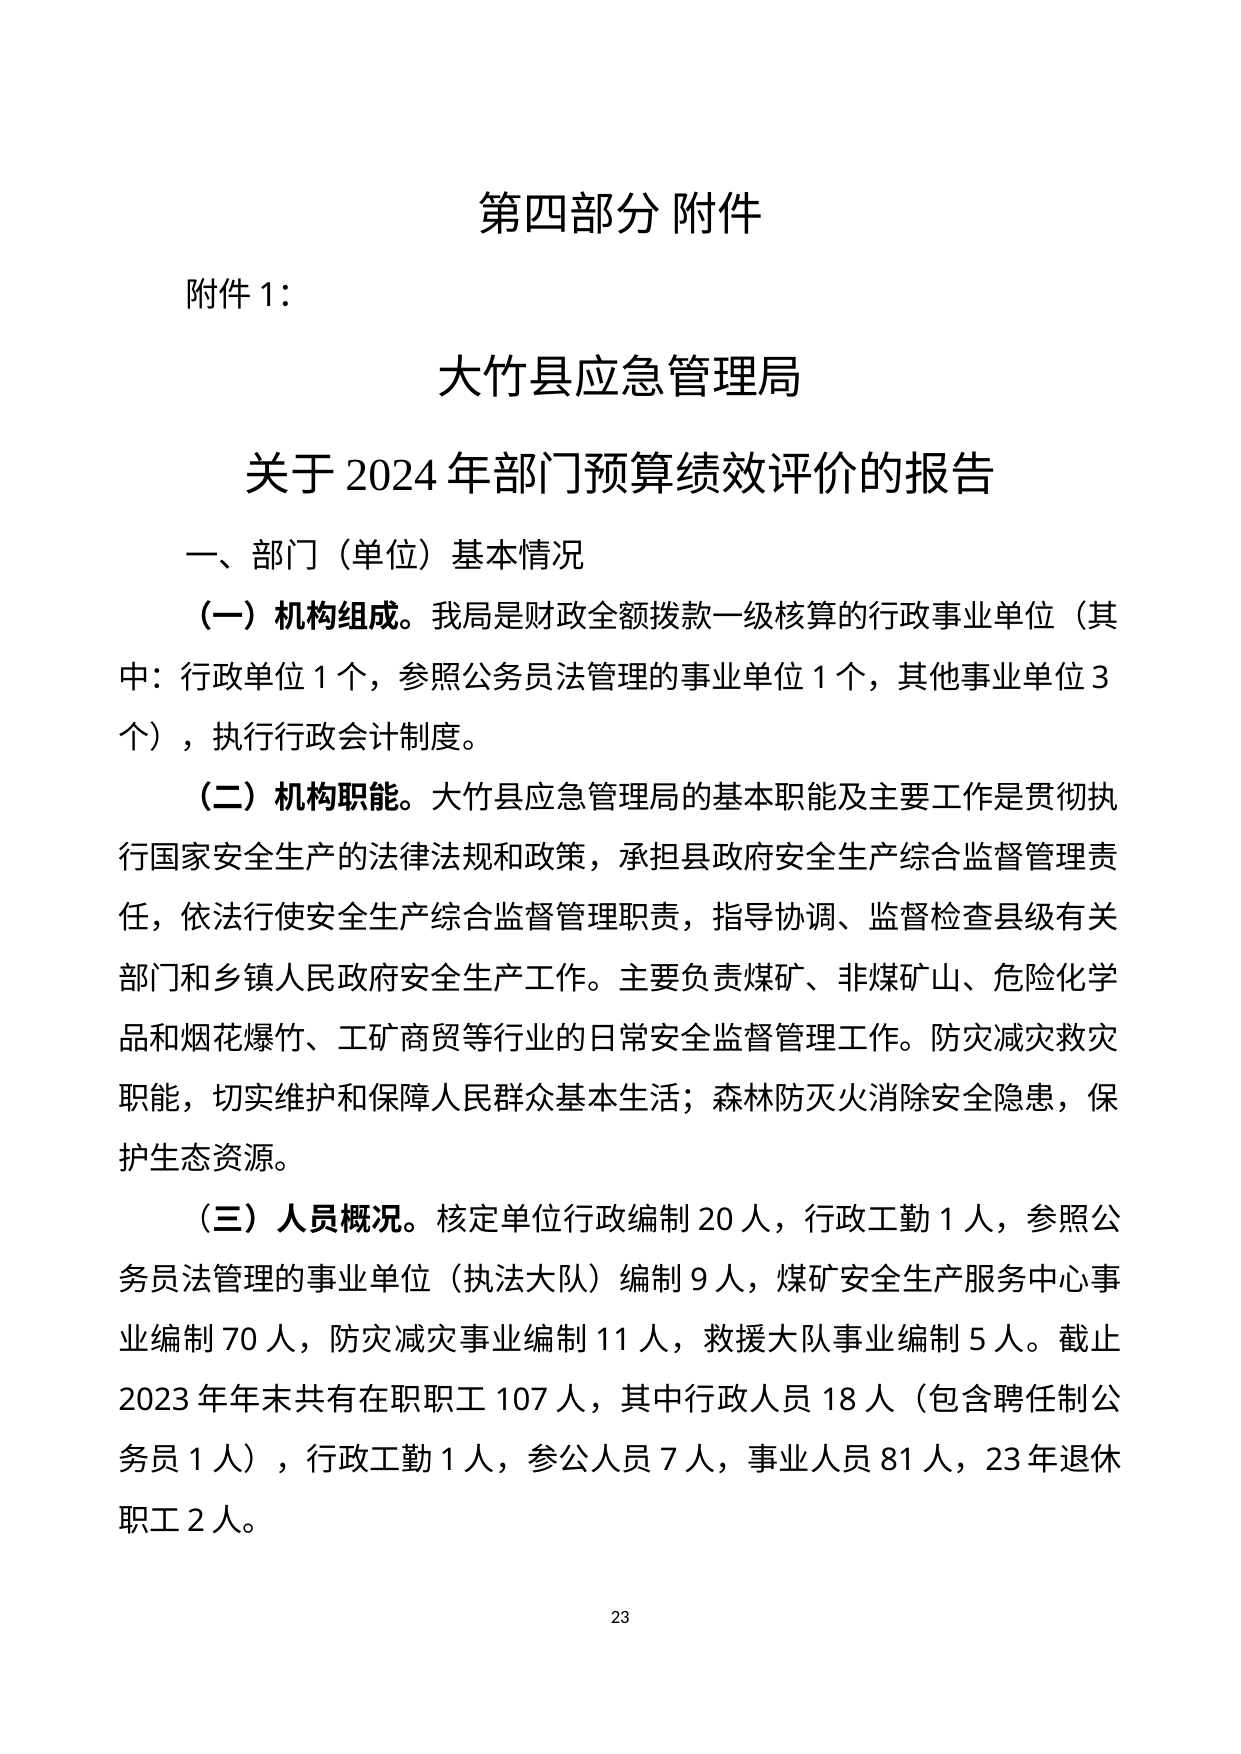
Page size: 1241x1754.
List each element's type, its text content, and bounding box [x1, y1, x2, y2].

text 第四部分 附件 [118, 162, 1122, 259]
text 关于2024年部门预算绩效评价的报告 [118, 422, 1122, 519]
text 附件1： [118, 259, 1122, 324]
text （一）机构组成。我局是财政全额拨款一级核算的行政事业单位（其中：行政单位1个，参照公务员法管理的事业单位1个，其他事业单位3个），执行行政会计制度。 [118, 580, 1122, 760]
text （三）人员概况。核定单位行政编制20人，行政工勤1人，参照公务员法管理的事业单位（执法大队）编制9人，煤矿安全生产服务中心事业编制70人，防灾减灾事业编制11人，救援大队事业编制5人。截止2023年年末共有在职职工107人，其中行政人员18人（包含聘任制公务员1人），行政工勤1人，参公人员7人，事业人员81人，23年退休职工2人。 [118, 1182, 1122, 1543]
text 一、部门（单位）基本情况 [118, 519, 1122, 580]
text （二）机构职能。大竹县应急管理局的基本职能及主要工作是贯彻执行国家安全生产的法律法规和政策，承担县政府安全生产综合监督管理责任，依法行使安全生产综合监督管理职责，指导协调、监督检查县级有关部门和乡镇人民政府安全生产工作。主要负责煤矿、非煤矿山、危险化学品和烟花爆竹、工矿商贸等行业的日常安全监督管理工作。防灾减灾救灾职能，切实维护和保障人民群众基本生活；森林防灭火消除安全隐患，保护生态资源。 [118, 760, 1122, 1182]
text 大竹县应急管理局 [118, 324, 1122, 422]
